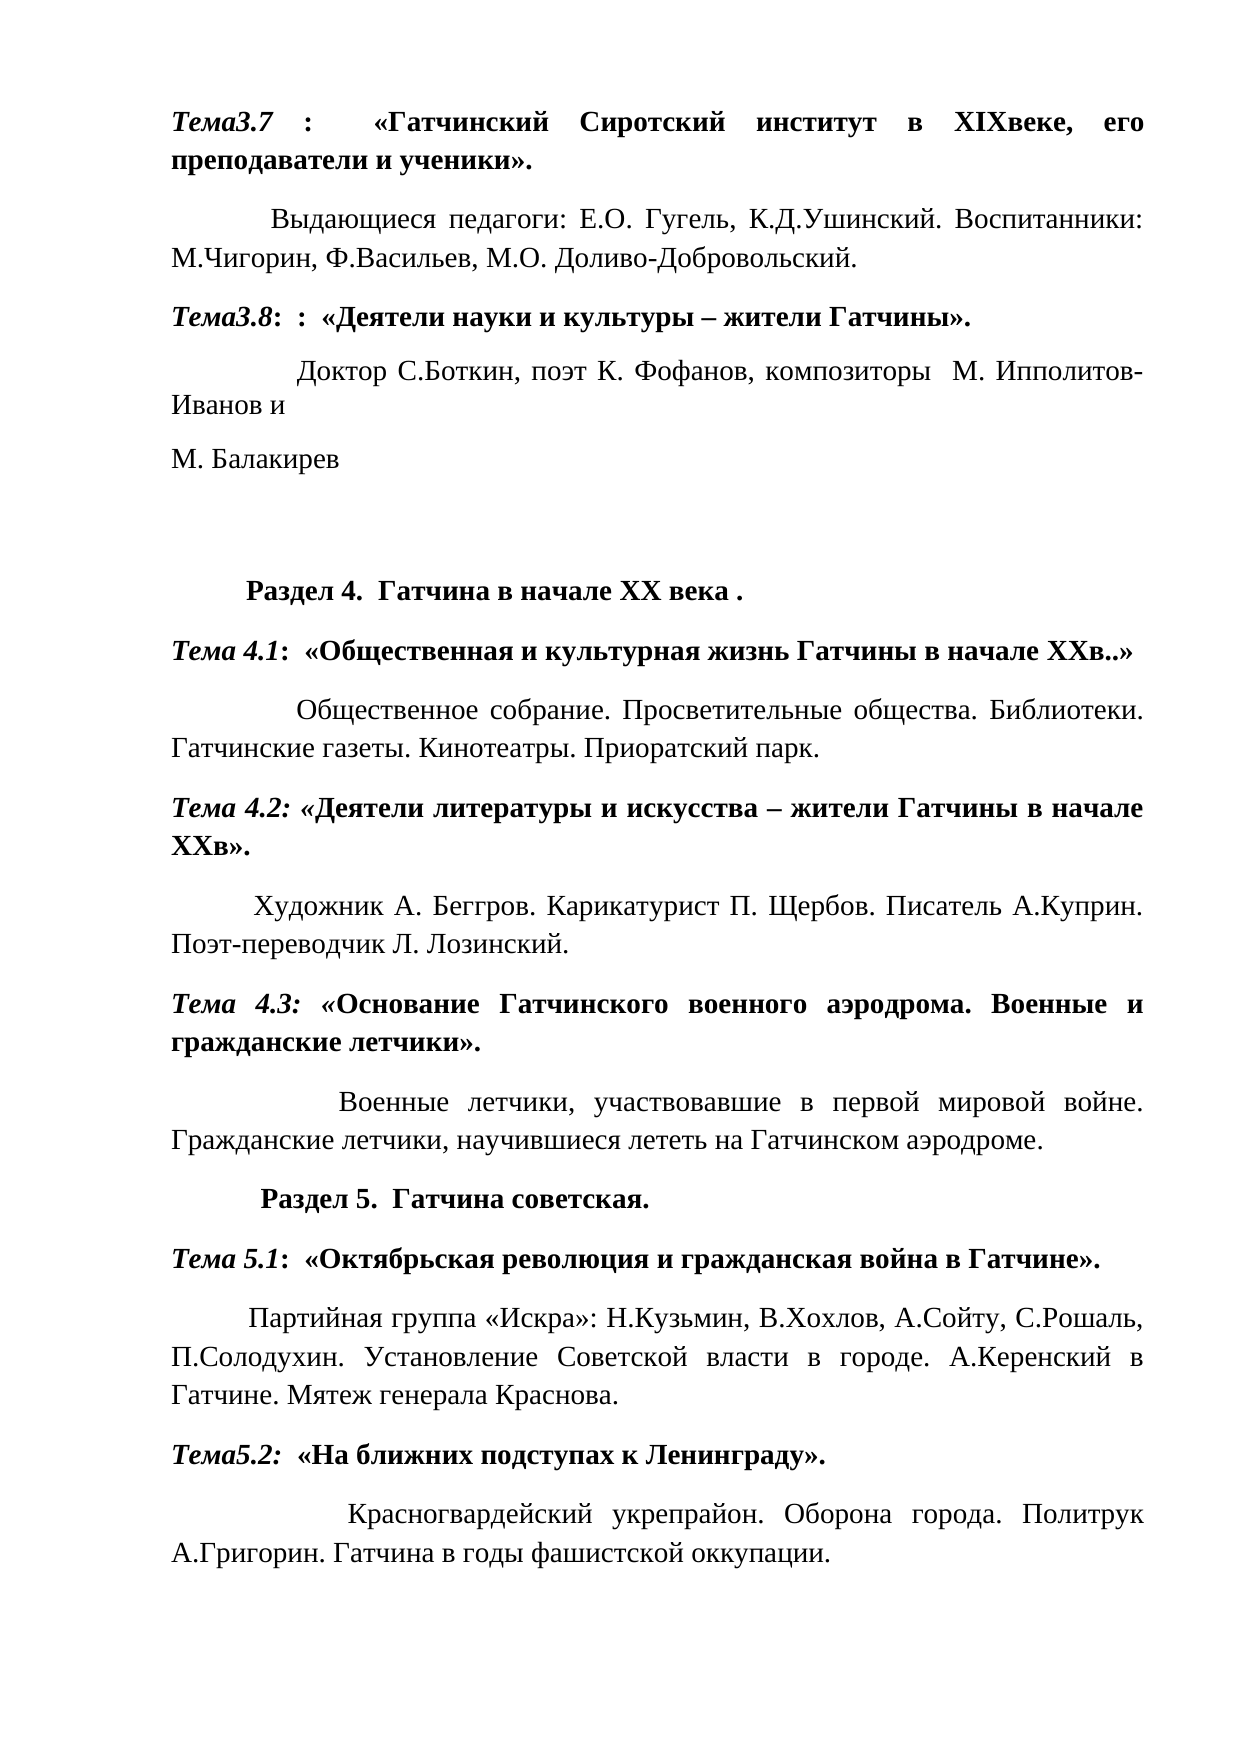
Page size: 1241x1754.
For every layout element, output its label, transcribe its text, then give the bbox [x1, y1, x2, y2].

list Раздел 4. Гатчина в начале XX века . [246, 573, 1144, 607]
text Тема5.2: «На ближних подступах к Ленинграду». [171, 1437, 1144, 1470]
text Художник А. Беггров. Карикатурист П. Щербов. Писатель А.Куприн. Поэт-переводчик Л. Лозинский. [171, 888, 1144, 960]
text Красногвардейский укрепрайон. Оборона города. Политрук А.Григорин. Гатчина в годы фашистской оккупации. [171, 1496, 1144, 1568]
text Общественное собрание. Просветительные общества. Библиотеки. Гатчинские газеты. Кинотеатры. Приоратский парк. [171, 692, 1144, 764]
text Доктор С.Боткин, поэт К. Фофанов, композиторы М. Ипполитов- Иванов и [171, 354, 1144, 421]
text Тема3.7 : «Гатчинский Сиротский институт в XIXвеке, его преподаватели и ученики». [171, 104, 1144, 176]
text Военные летчики, участвовавшие в первой мировой войне. Гражданские летчики, научившиеся лететь на Гатчинском аэродроме. [171, 1084, 1144, 1156]
text М. Балакирев [171, 442, 1144, 475]
text Тема 4.3: «Основание Гатчинского военного аэродрома. Военные и гражданские летчики». [171, 986, 1144, 1058]
list Выдающиеся педагоги: Е.О. Гугель, К.Д.Ушинский. Воспитанники: М.Чигорин, Ф.Васильев, М.О. Доливо-Добровольский. [171, 202, 1144, 274]
text Тема 5.1: «Октябрьская революция и гражданская война в Гатчине». [171, 1241, 1144, 1274]
text Тема 4.2: «Деятели литературы и искусства – жители Гатчины в начале XXв». [171, 790, 1144, 862]
text Тема 4.1: «Общественная и культурная жизнь Гатчины в начале XXв..» [171, 633, 1144, 666]
text Партийная группа «Искра»: Н.Кузьмин, В.Хохлов, А.Сойту, С.Рошаль, П.Солодухин. Установление Советской власти в городе. А.Керенский в Гатчине. Мятеж генерала Краснова. [171, 1300, 1144, 1411]
list Раздел 5. Гатчина советская. [246, 1182, 1144, 1215]
text Тема3.8: : «Деятели науки и культуры – жители Гатчины». [171, 299, 1144, 333]
